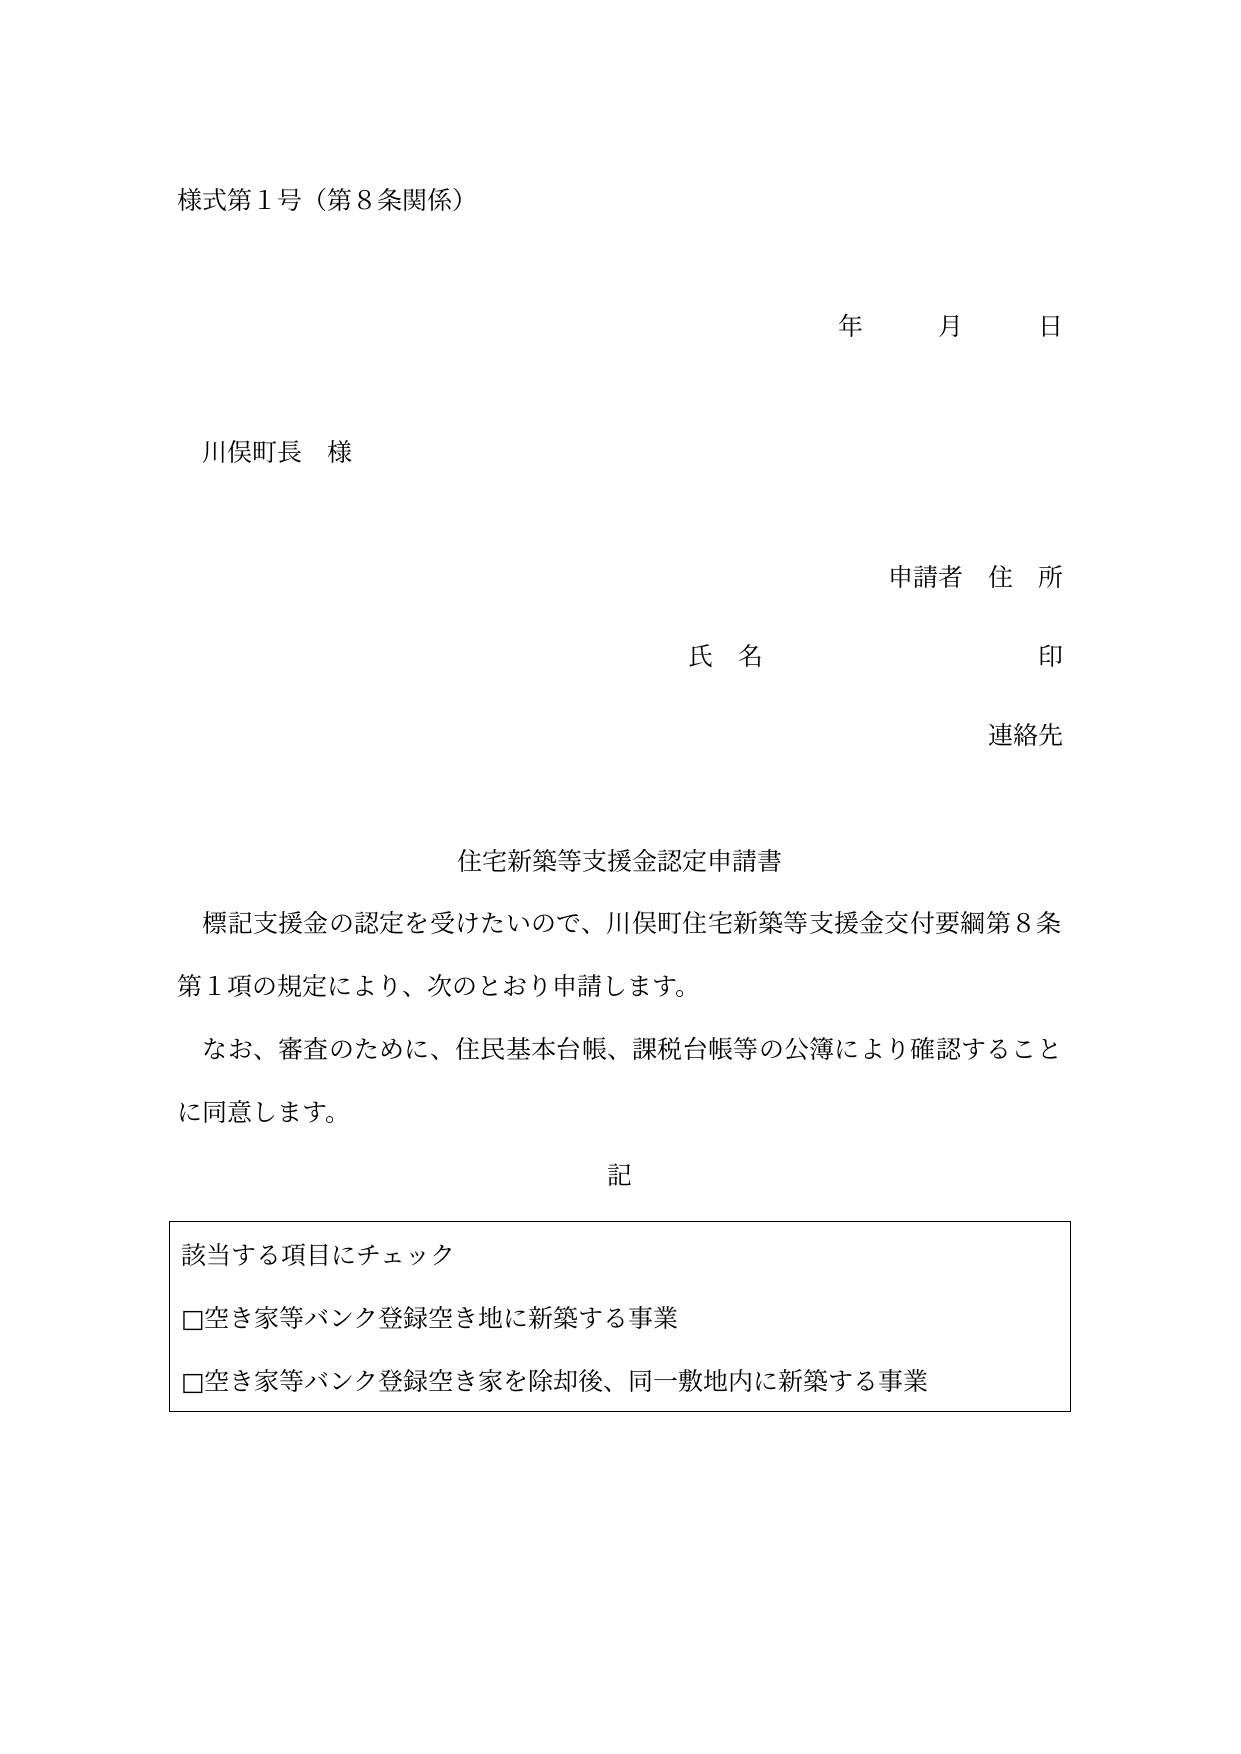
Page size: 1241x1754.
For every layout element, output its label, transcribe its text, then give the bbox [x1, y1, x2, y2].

text 連絡先 [177, 702, 1063, 765]
subtitle 記 [177, 1142, 1063, 1205]
text 申請者 住 所 [177, 545, 1063, 608]
text 住宅新築等支援金認定申請書 [177, 828, 1063, 891]
text なお、審査のために、住民基本台帳、課税台帳等の公簿により確認することに同意します。 [177, 1017, 1063, 1142]
text 川俣町長 様 [177, 419, 1063, 482]
table_header 該当する項目にチェック □空き家等バンク登録空き地に新築する事業 □空き家等バンク登録空き家を除却後、同一敷地内に新築する事業 [170, 1222, 1070, 1411]
text 氏 名 印 [177, 623, 1063, 686]
text 様式第１号（第８条関係） [177, 167, 1063, 230]
text 年 月 日 [177, 293, 1063, 356]
text 標記支援金の認定を受けたいので、川俣町住宅新築等支援金交付要綱第８条第１項の規定により、次のとおり申請します。 [177, 891, 1063, 1017]
